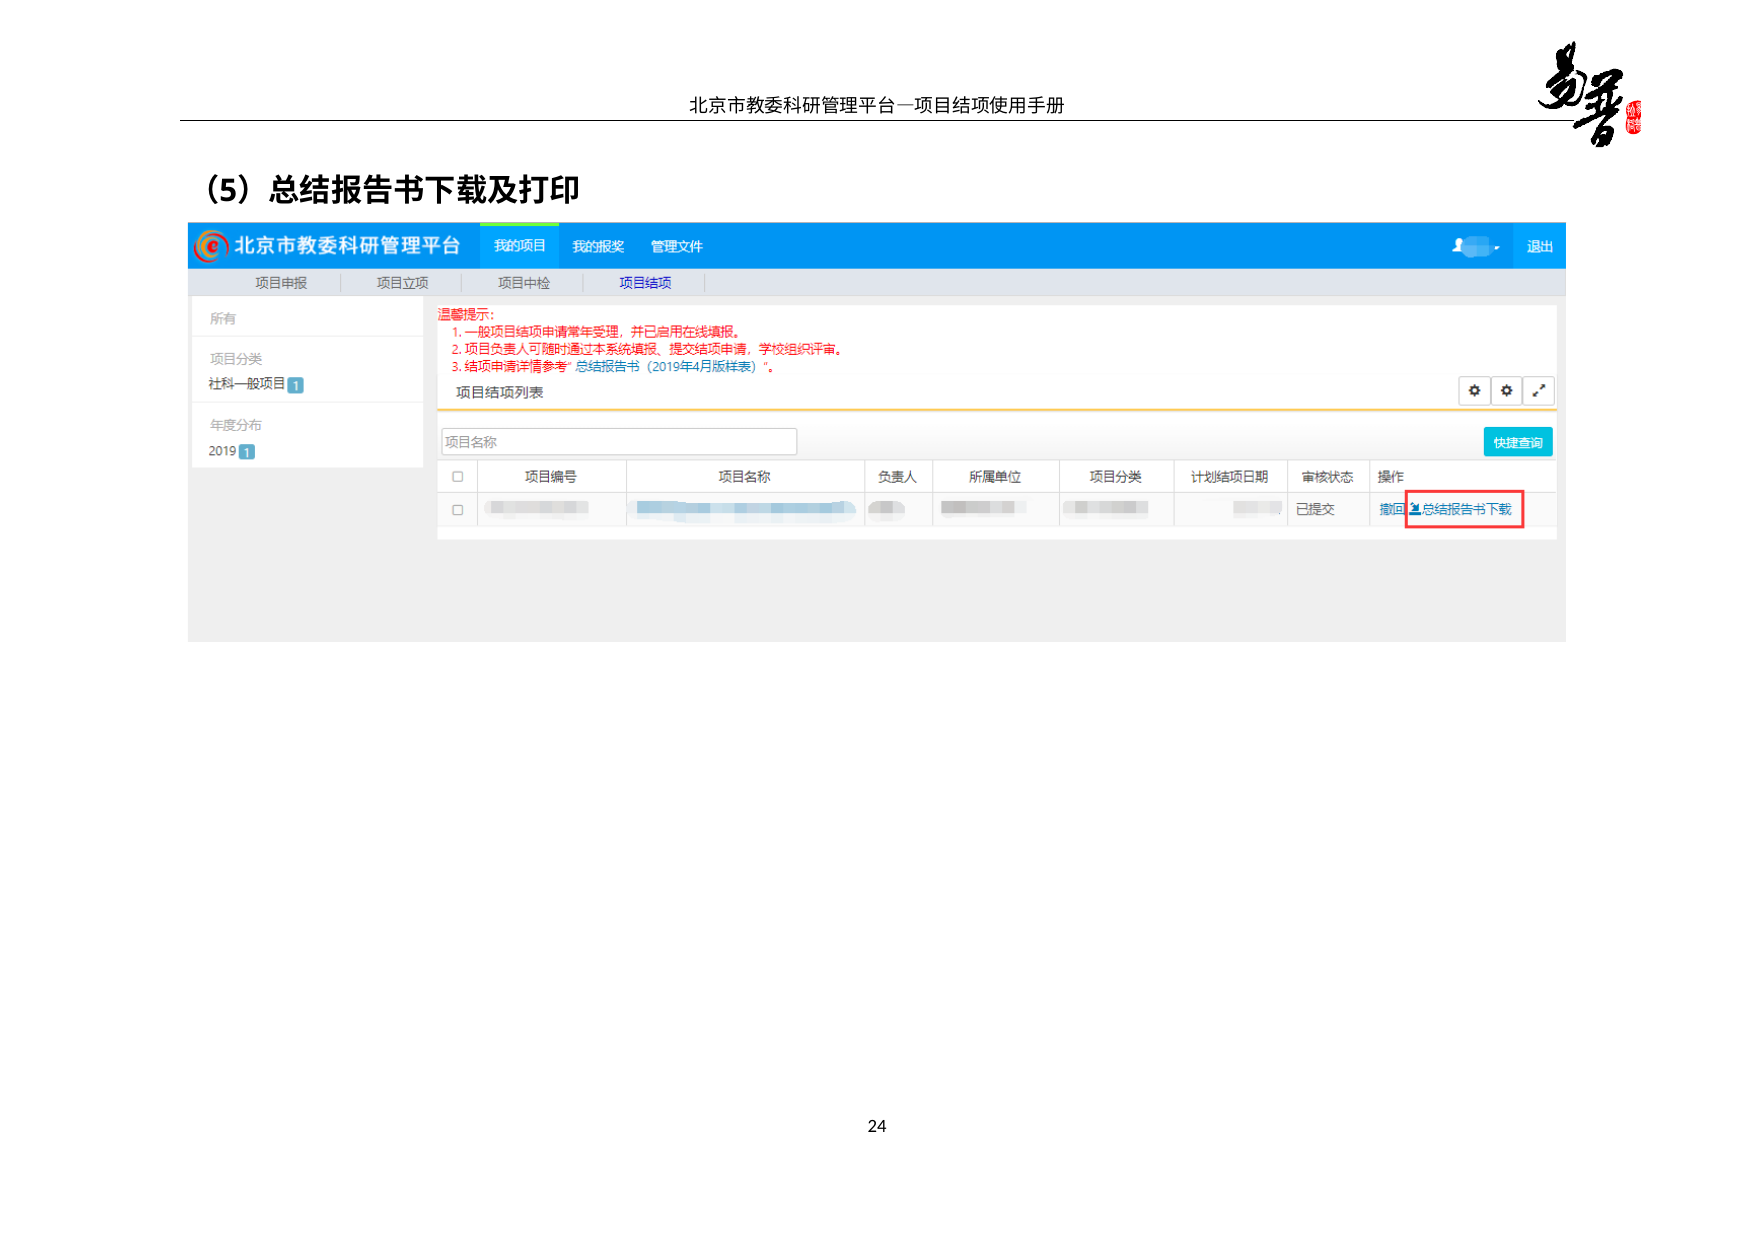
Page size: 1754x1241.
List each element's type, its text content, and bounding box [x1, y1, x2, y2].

picture [187, 221, 1567, 642]
picture [1538, 41, 1641, 148]
subtitle （5）总结报告书下载及打印 [188, 155, 1566, 221]
